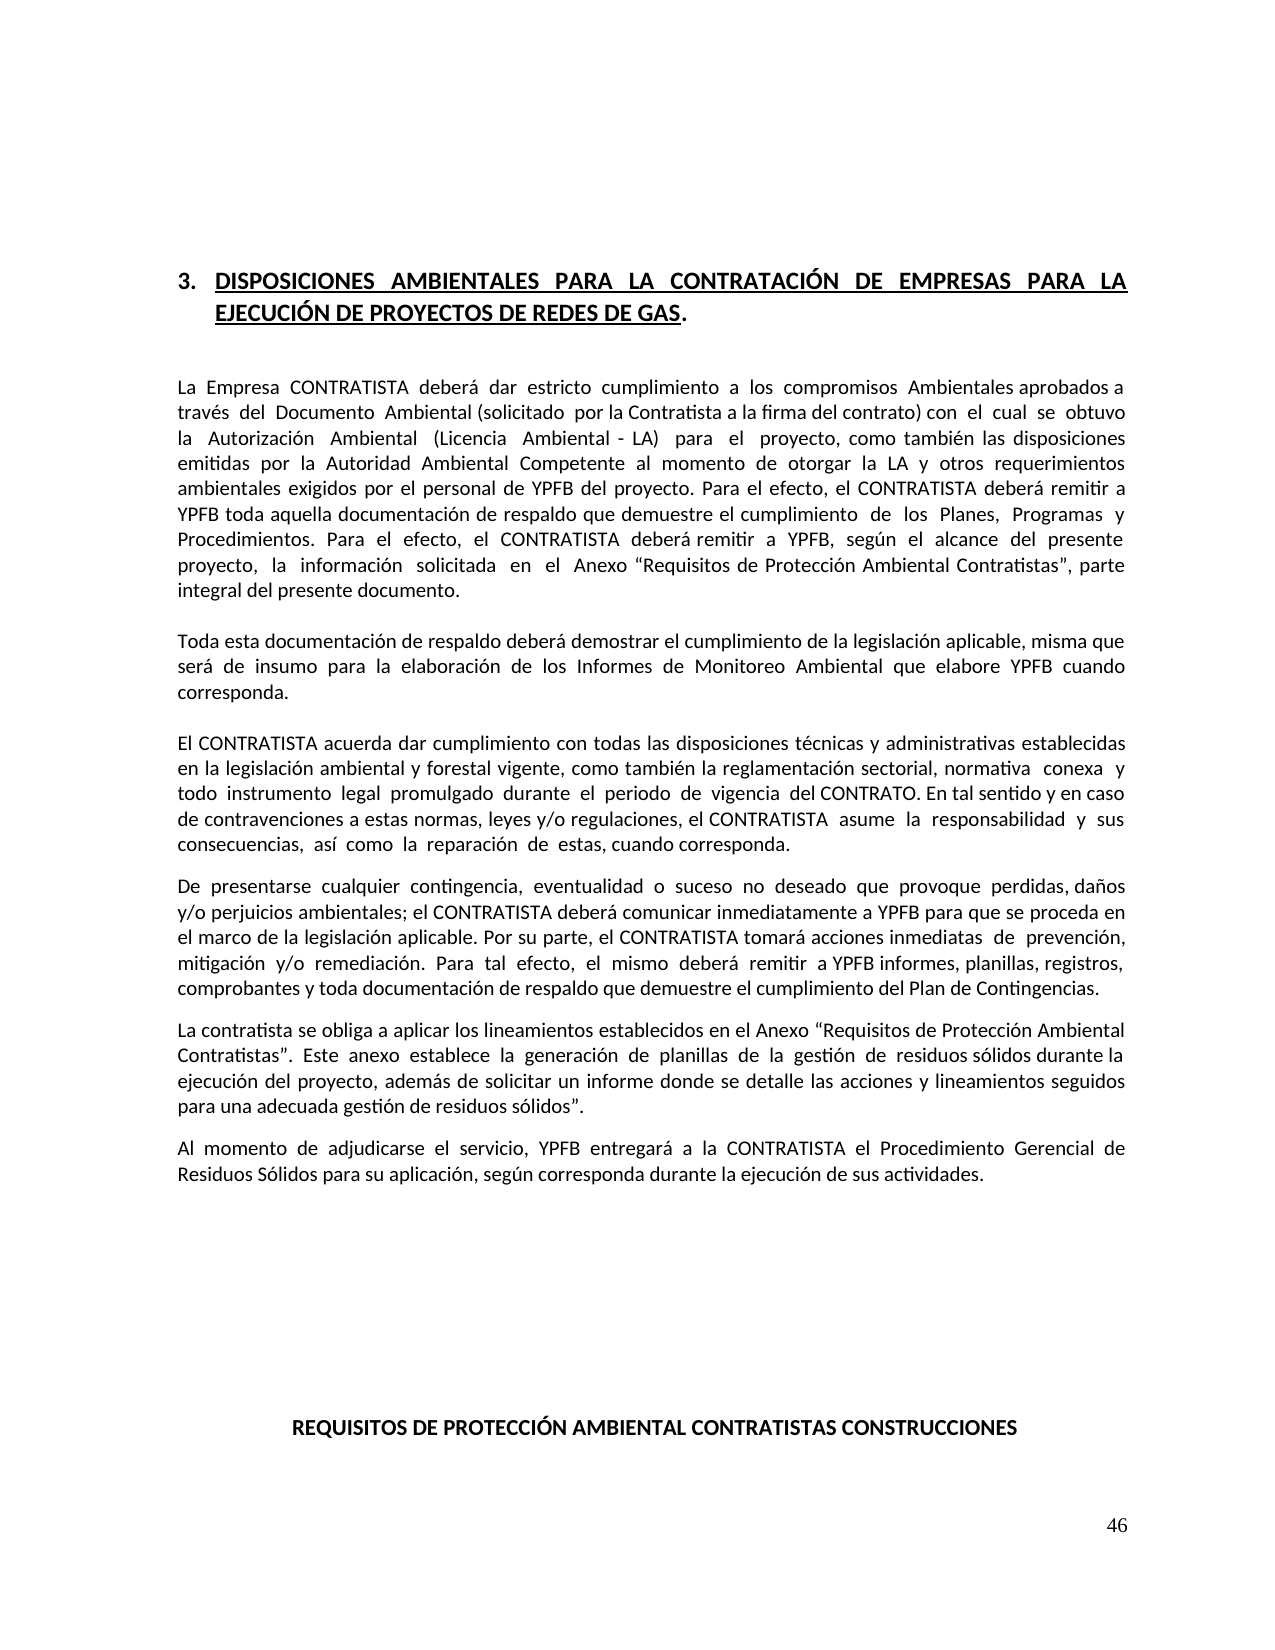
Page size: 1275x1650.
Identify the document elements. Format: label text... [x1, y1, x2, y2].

text La Empresa CONTRATISTA deberá dar estricto cumplimiento a los compromisos Ambientales aprobados a través del Documento Ambiental (solicitado por la Contratista a la firma del contrato) con el cual se obtuvo la Autorización Ambiental (Licencia Ambiental - LA) para el proyecto, como también las disposiciones emitidas por la Autoridad Ambiental Competente al momento de otorgar la LA y otros requerimientos ambientales exigidos por el personal de YPFB del proyecto. Para el efecto, el CONTRATISTA deberá remitir a YPFB toda aquella documentación de respaldo que demuestre el cumplimiento de los Planes, Programas y Procedimientos. Para el efecto, el CONTRATISTA deberá remitir a YPFB, según el alcance del presente proyecto, la información solicitada en el Anexo “Requisitos de Protección Ambiental Contratistas”, parte integral del presente documento. [177, 374, 1127, 603]
text Toda esta documentación de respaldo deberá demostrar el cumplimiento de la legislación aplicable, misma que será de insumo para la elaboración de los Informes de Monitoreo Ambiental que elabore YPFB cuando corresponda. [177, 628, 1127, 704]
text El CONTRATISTA acuerda dar cumplimiento con todas las disposiciones técnicas y administrativas establecidas en la legislación ambiental y forestal vigente, como también la reglamentación sectorial, normativa conexa y todo instrumento legal promulgado durante el periodo de vigencia del CONTRATO. En tal sentido y en caso de contravenciones a estas normas, leyes y/o regulaciones, el CONTRATISTA asume la responsabilidad y sus consecuencias, así como la reparación de estas, cuando corresponda. [177, 730, 1127, 857]
text De presentarse cualquier contingencia, eventualidad o suceso no deseado que provoque perdidas, daños y/o perjuicios ambientales; el CONTRATISTA deberá comunicar inmediatamente a YPFB para que se proceda en el marco de la legislación aplicable. Por su parte, el CONTRATISTA tomará acciones inmediatas de prevención, mitigación y/o remediación. Para tal efecto, el mismo deberá remitir a YPFB informes, planillas, registros, comprobantes y toda documentación de respaldo que demuestre el cumplimiento del Plan de Contingencias. [177, 873, 1127, 1001]
text La contratista se obliga a aplicar los lineamientos establecidos en el Anexo “Requisitos de Protección Ambiental Contratistas”. Este anexo establece la generación de planillas de la gestión de residuos sólidos durante la ejecución del proyecto, además de solicitar un informe donde se detalle las acciones y lineamientos seguidos para una adecuada gestión de residuos sólidos”. [177, 1017, 1127, 1119]
list DISPOSICIONES AMBIENTALES PARA LA CONTRATACIÓN DE EMPRESAS PARA LA EJECUCIÓN DE PROYECTOS DE REDES DE GAS. [177, 265, 1127, 328]
text Al momento de adjudicarse el servicio, YPFB entregará a la CONTRATISTA el Procedimiento Gerencial de Residuos Sólidos para su aplicación, según corresponda durante la ejecución de sus actividades. [177, 1136, 1127, 1186]
text REQUISITOS DE PROTECCIÓN AMBIENTAL CONTRATISTAS CONSTRUCCIONES [177, 1413, 1127, 1442]
